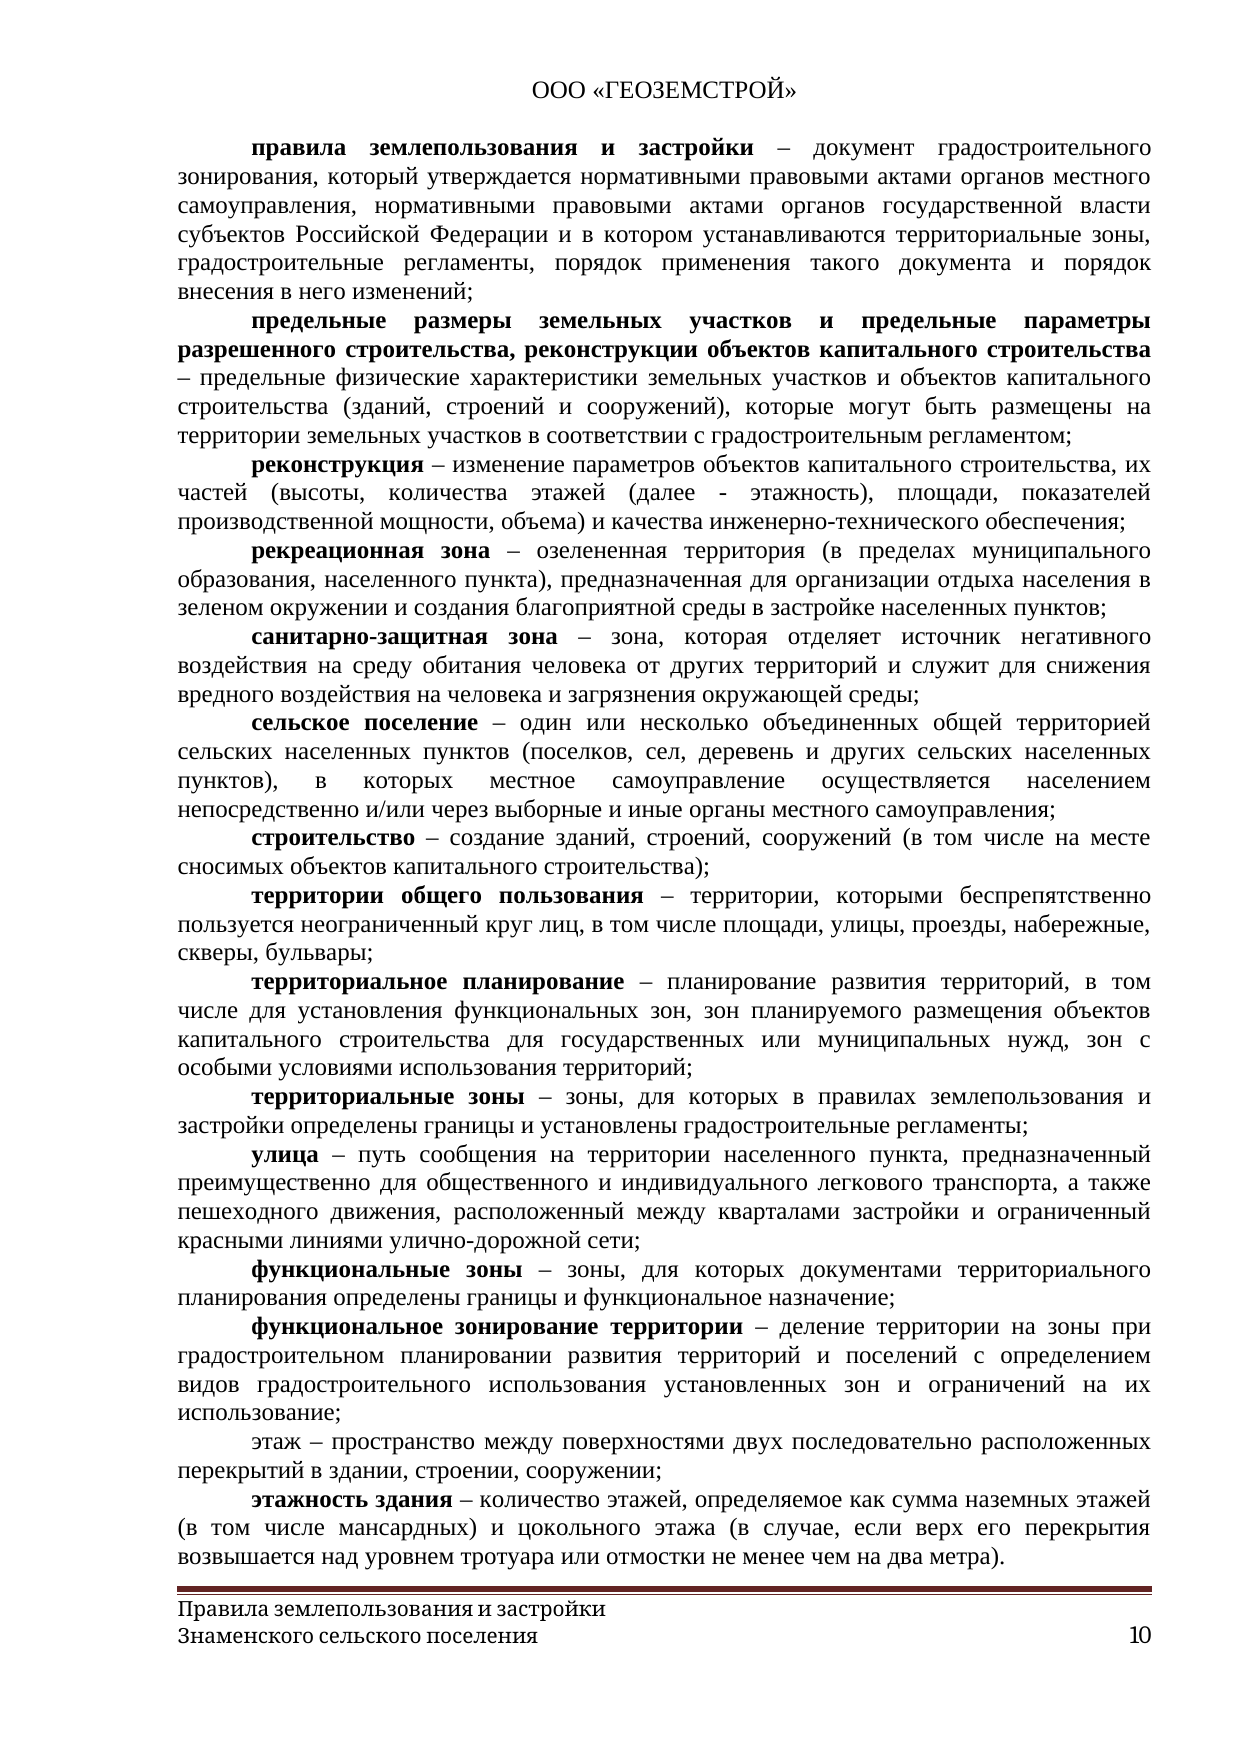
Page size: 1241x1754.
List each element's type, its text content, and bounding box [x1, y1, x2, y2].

text функциональное зонирование территории – деление территории на зоны при градостроительном планировании развития территорий и поселений с определением видов градостроительного использования установленных зон и ограничений на их использование; [177, 1311, 1152, 1426]
text улица – путь сообщения на территории населенного пункта, предназначенный преимущественно для общественного и индивидуального легкового транспорта, а также пешеходного движения, расположенный между кварталами застройки и ограниченный красными линиями улично-дорожной сети; [177, 1139, 1152, 1254]
text территориальное планирование – планирование развития территорий, в том числе для установления функциональных зон, зон планируемого размещения объектов капитального строительства для государственных или муниципальных нужд, зон с особыми условиями использования территорий; [177, 966, 1152, 1081]
text правила землепользования и застройки – документ градостроительного зонирования, который утверждается нормативными правовыми актами органов местного самоуправления, нормативными правовыми актами органов государственной власти субъектов Российской Федерации и в котором устанавливаются территориальные зоны, градостроительные регламенты, порядок применения такого документа и порядок внесения в него изменений; [177, 132, 1152, 305]
text этаж – пространство между поверхностями двух последовательно расположенных перекрытий в здании, строении, сооружении; [177, 1426, 1152, 1484]
text рекреационная зона – озелененная территория (в пределах муниципального образования, населенного пункта), предназначенная для организации отдыха населения в зеленом окружении и создания благоприятной среды в застройке населенных пунктов; [177, 535, 1152, 621]
text реконструкция – изменение параметров объектов капитального строительства, их частей (высоты, количества этажей (далее - этажность), площади, показателей производственной мощности, объема) и качества инженерно-технического обеспечения; [177, 449, 1152, 535]
text территориальные зоны – зоны, для которых в правилах землепользования и застройки определены границы и установлены градостроительные регламенты; [177, 1081, 1152, 1139]
text санитарно-защитная зона – зона, которая отделяет источник негативного воздействия на среду обитания человека от других территорий и служит для снижения вредного воздействия на человека и загрязнения окружающей среды; [177, 621, 1152, 707]
text функциональные зоны – зоны, для которых документами территориального планирования определены границы и функциональное назначение; [177, 1254, 1152, 1311]
text территории общего пользования – территории, которыми беспрепятственно пользуется неограниченный круг лиц, в том числе площади, улицы, проезды, набережные, скверы, бульвары; [177, 880, 1152, 966]
text строительство – создание зданий, строений, сооружений (в том числе на месте сносимых объектов капитального строительства); [177, 822, 1152, 880]
text предельные размеры земельных участков и предельные параметры разрешенного строительства, реконструкции объектов капитального строительства – предельные физические характеристики земельных участков и объектов капитального строительства (зданий, строений и сооружений), которые могут быть размещены на территории земельных участков в соответствии с градостроительным регламентом; [177, 305, 1152, 449]
text этажность здания – количество этажей, определяемое как сумма наземных этажей (в том числе мансардных) и цокольного этажа (в случае, если верх его перекрытия возвышается над уровнем тротуара или отмостки не менее чем на два метра). [177, 1484, 1152, 1570]
text сельское поселение – один или несколько объединенных общей территорией сельских населенных пунктов (поселков, сел, деревень и других сельских населенных пунктов), в которых местное самоуправление осуществляется населением непосредственно и/или через выборные и иные органы местного самоуправления; [177, 707, 1152, 822]
